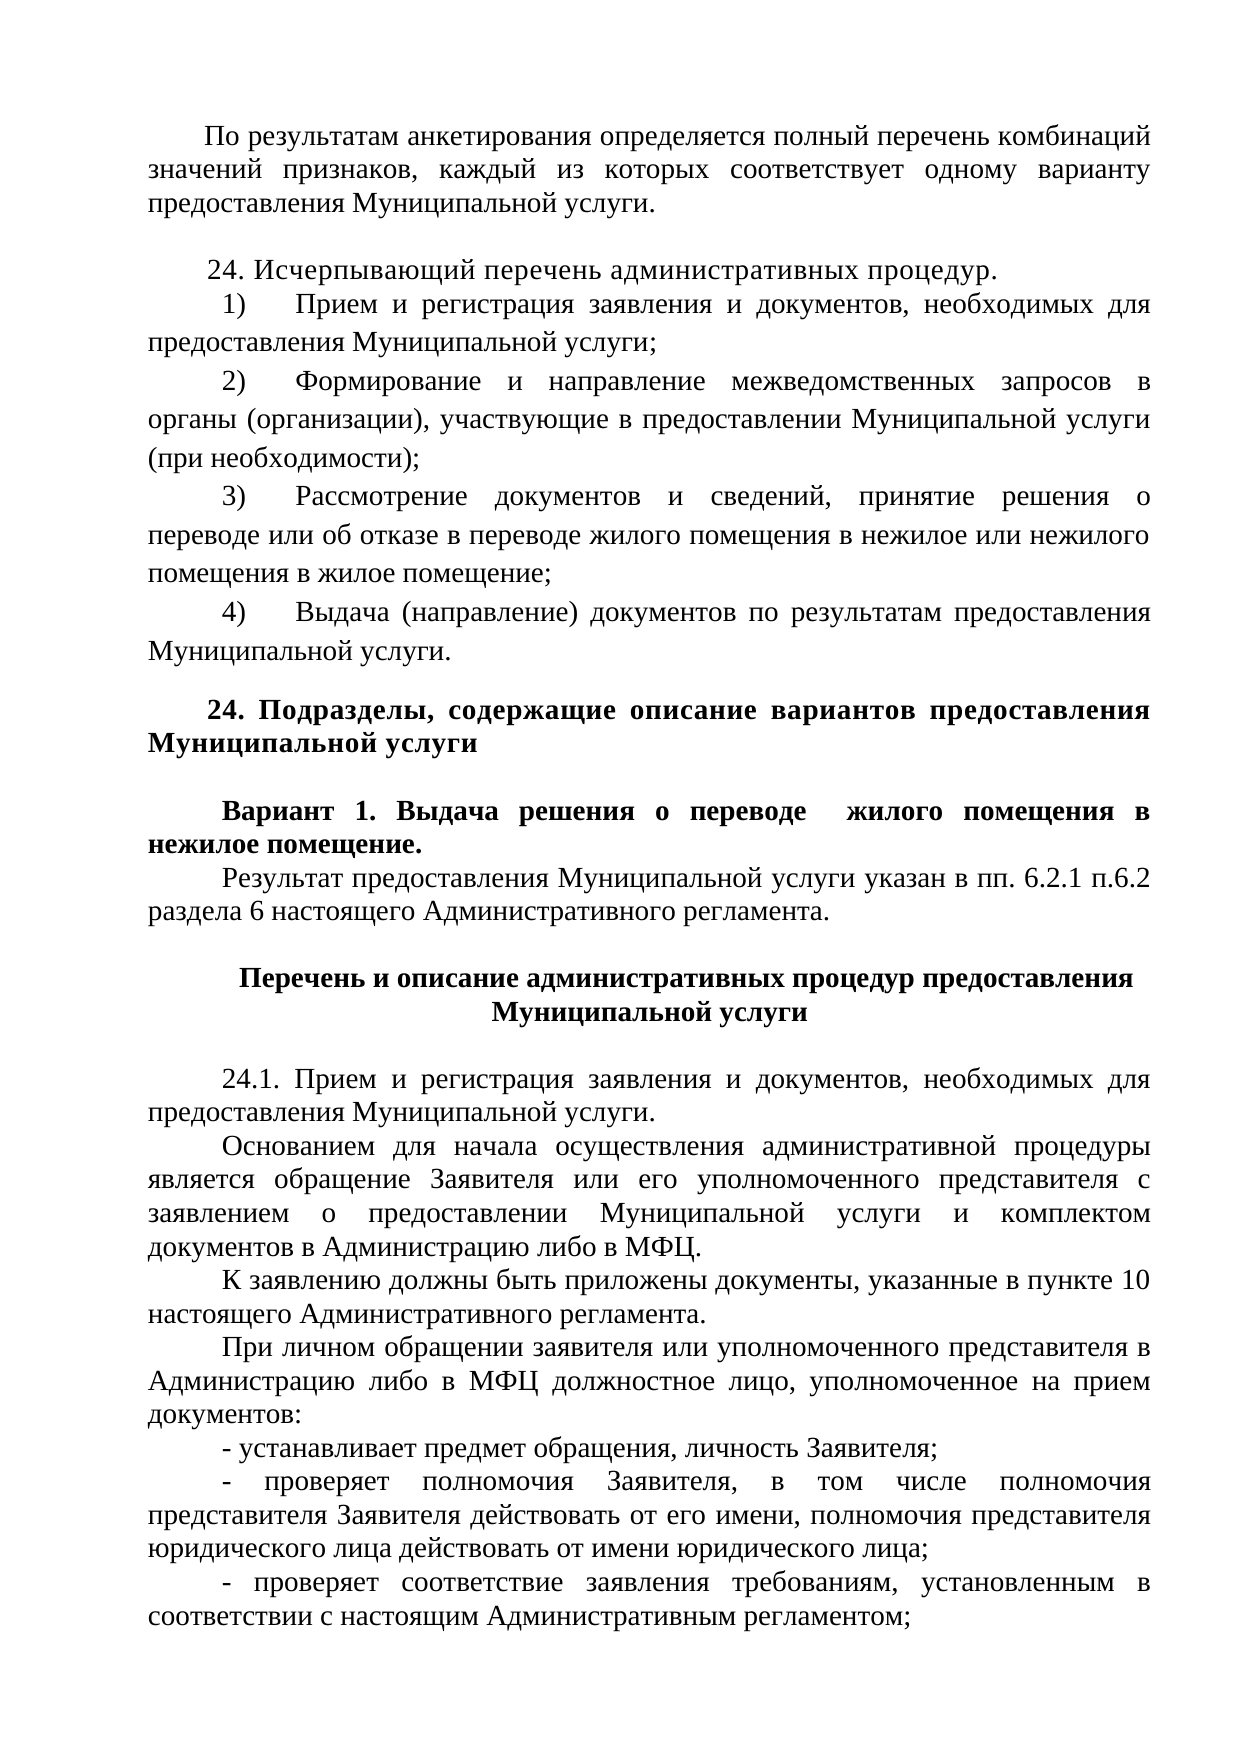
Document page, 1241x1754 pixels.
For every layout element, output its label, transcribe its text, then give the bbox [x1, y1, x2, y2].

list Прием и регистрация заявления и документов, необходимых для предоставления Муниципальной услуги; [148, 286, 1152, 358]
text При личном обращении заявителя или уполномоченного представителя в Администрацию либо в МФЦ должностное лицо, уполномоченное на прием документов: [148, 1329, 1152, 1430]
text - проверяет полномочия Заявителя, в том числе полномочия представителя Заявителя действовать от его имени, полномочия представителя юридического лица действовать от имени юридического лица; [148, 1463, 1152, 1564]
text Перечень и описание административных процедур предоставления Муниципальной услуги [148, 960, 1152, 1027]
text - проверяет соответствие заявления требованиям, установленным в соответствии с настоящим Административным регламентом; [148, 1564, 1152, 1631]
text Результат предоставления Муниципальной услуги указан в пп. 6.2.1 п.6.2 раздела 6 настоящего Административного регламента. [148, 860, 1152, 927]
list Формирование и направление межведомственных запросов в органы (организации), участвующие в предоставлении Муниципальной услуги (при необходимости); [148, 363, 1152, 473]
text - устанавливает предмет обращения, личность Заявителя; [148, 1430, 1152, 1463]
list Рассмотрение документов и сведений, принятие решения о переводе или об отказе в переводе жилого помещения в нежилое или нежилого помещения в жилое помещение; [148, 478, 1152, 589]
text Вариант 1. Выдача решения о переводе жилого помещения в нежилое помещение. [148, 793, 1152, 860]
text 24. Исчерпывающий перечень административных процедур. [207, 252, 1152, 286]
text К заявлению должны быть приложены документы, указанные в пункте 10 настоящего Административного регламента. [148, 1262, 1152, 1329]
text Основанием для начала осуществления административной процедуры является обращение Заявителя или его уполномоченного представителя с заявлением о предоставлении Муниципальной услуги и комплектом документов в Администрацию либо в МФЦ. [148, 1128, 1152, 1262]
text 24.1. Прием и регистрация заявления и документов, необходимых для предоставления Муниципальной услуги. [148, 1061, 1152, 1128]
text 24. Подразделы, содержащие описание вариантов предоставления Муниципальной услуги [148, 692, 1152, 759]
list Выдача (направление) документов по результатам предоставления Муниципальной услуги. [148, 594, 1152, 666]
text По результатам анкетирования определяется полный перечень комбинаций значений признаков, каждый из которых соответствует одному варианту предоставления Муниципальной услуги. [148, 118, 1152, 219]
